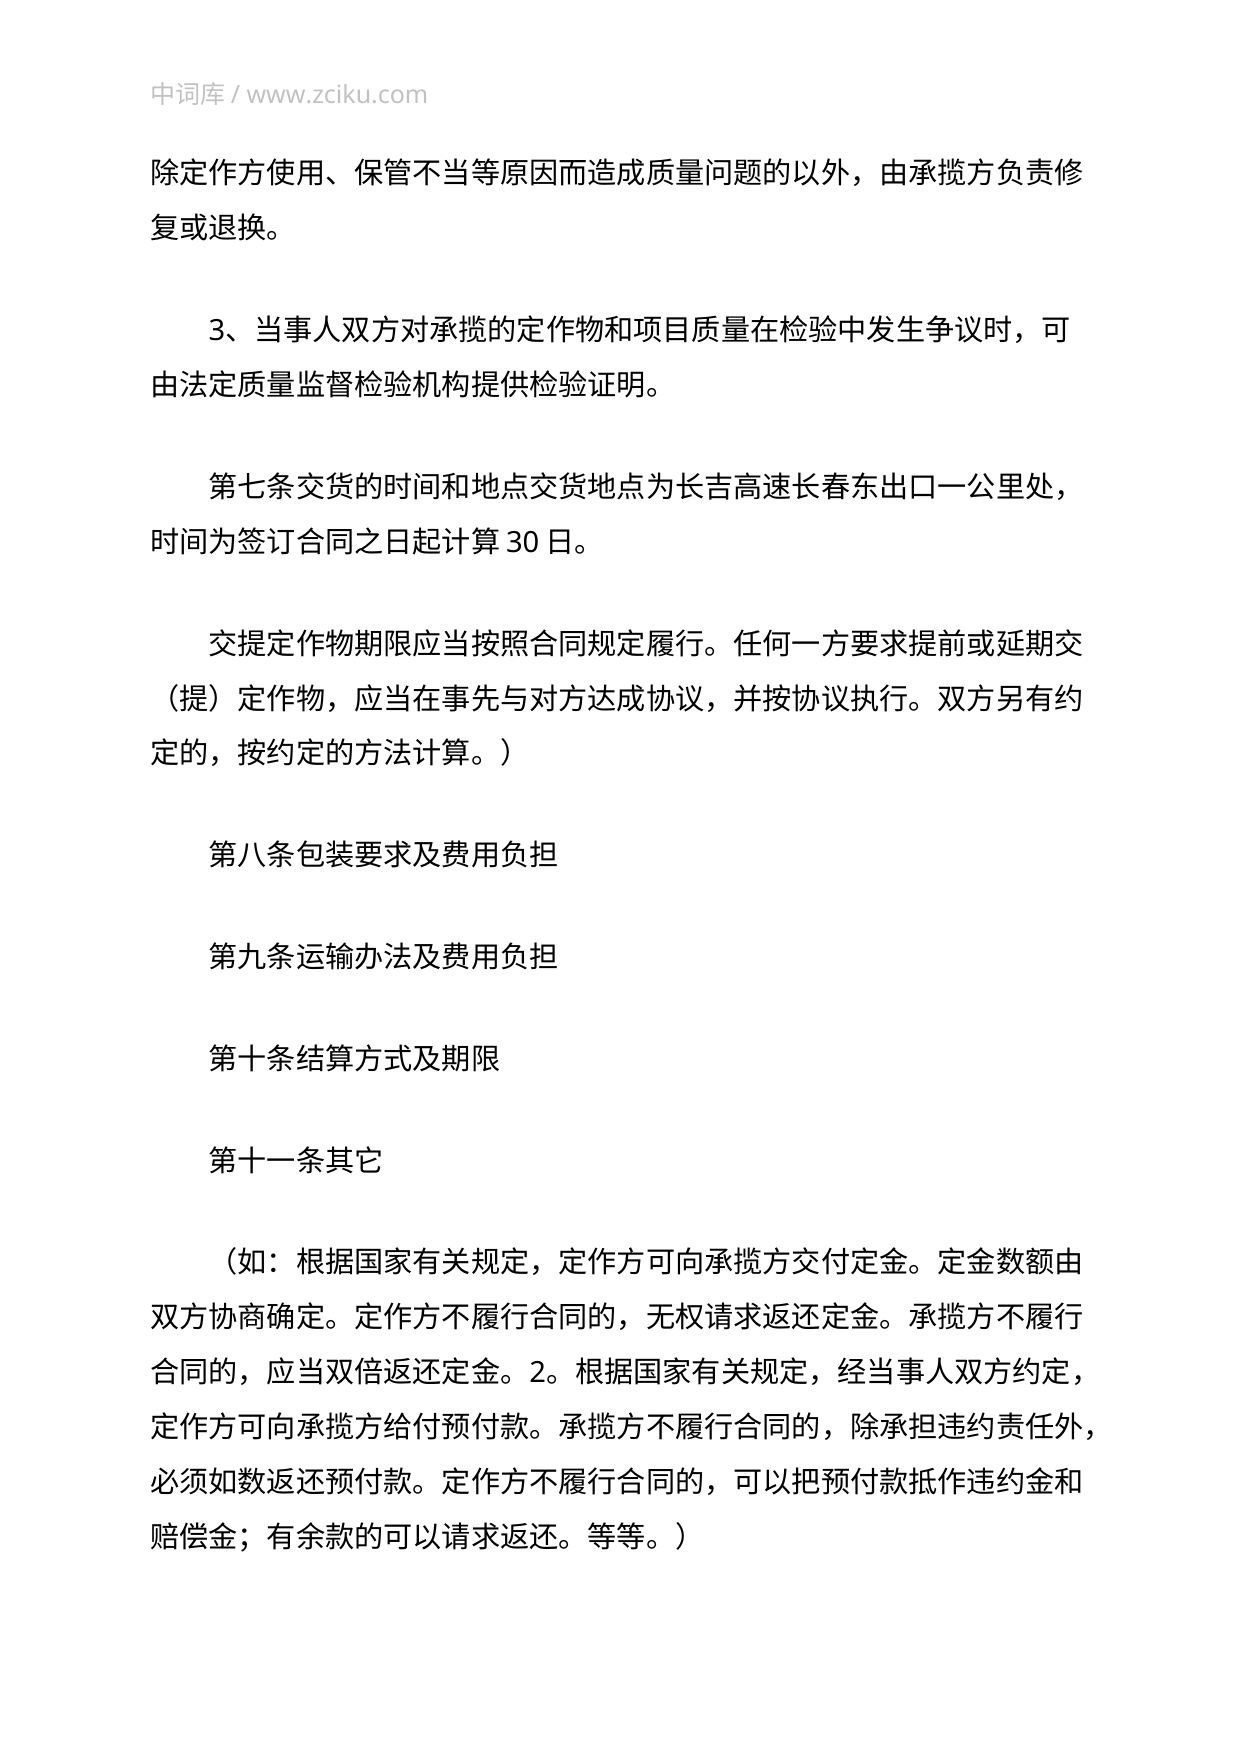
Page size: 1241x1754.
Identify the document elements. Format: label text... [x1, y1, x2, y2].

text 第九条运输办法及费用负担 [150, 934, 1090, 976]
text （如：根据国家有关规定，定作方可向承揽方交付定金。定金数额由双方协商确定。定作方不履行合同的，无权请求返还定金。承揽方不履行合同的，应当双倍返还定金。2。根据国家有关规定，经当事人双方约定，定作方可向承揽方给付预付款。承揽方不履行合同的，除承担违约责任外，必须如数返还预付款。定作方不履行合同的，可以把预付款抵作违约金和赔偿金；有余款的可以请求返还。等等。） [150, 1239, 1090, 1556]
text 第十一条其它 [150, 1137, 1090, 1179]
text 第八条包装要求及费用负担 [150, 832, 1090, 874]
text 交提定作物期限应当按照合同规定履行。任何一方要求提前或延期交（提）定作物，应当在事先与对方达成协议，并按协议执行。双方另有约定的，按约定的方法计算。） [150, 620, 1090, 772]
text 第七条交货的时间和地点交货地点为长吉高速长春东出口一公里处，时间为签订合同之日起计算30日。 [150, 463, 1090, 561]
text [150, 150, 1090, 247]
text 3、当事人双方对承揽的定作物和项目质量在检验中发生争议时，可由法定质量监督检验机构提供检验证明。 [150, 307, 1090, 404]
text 第十条结算方式及期限 [150, 1035, 1090, 1078]
